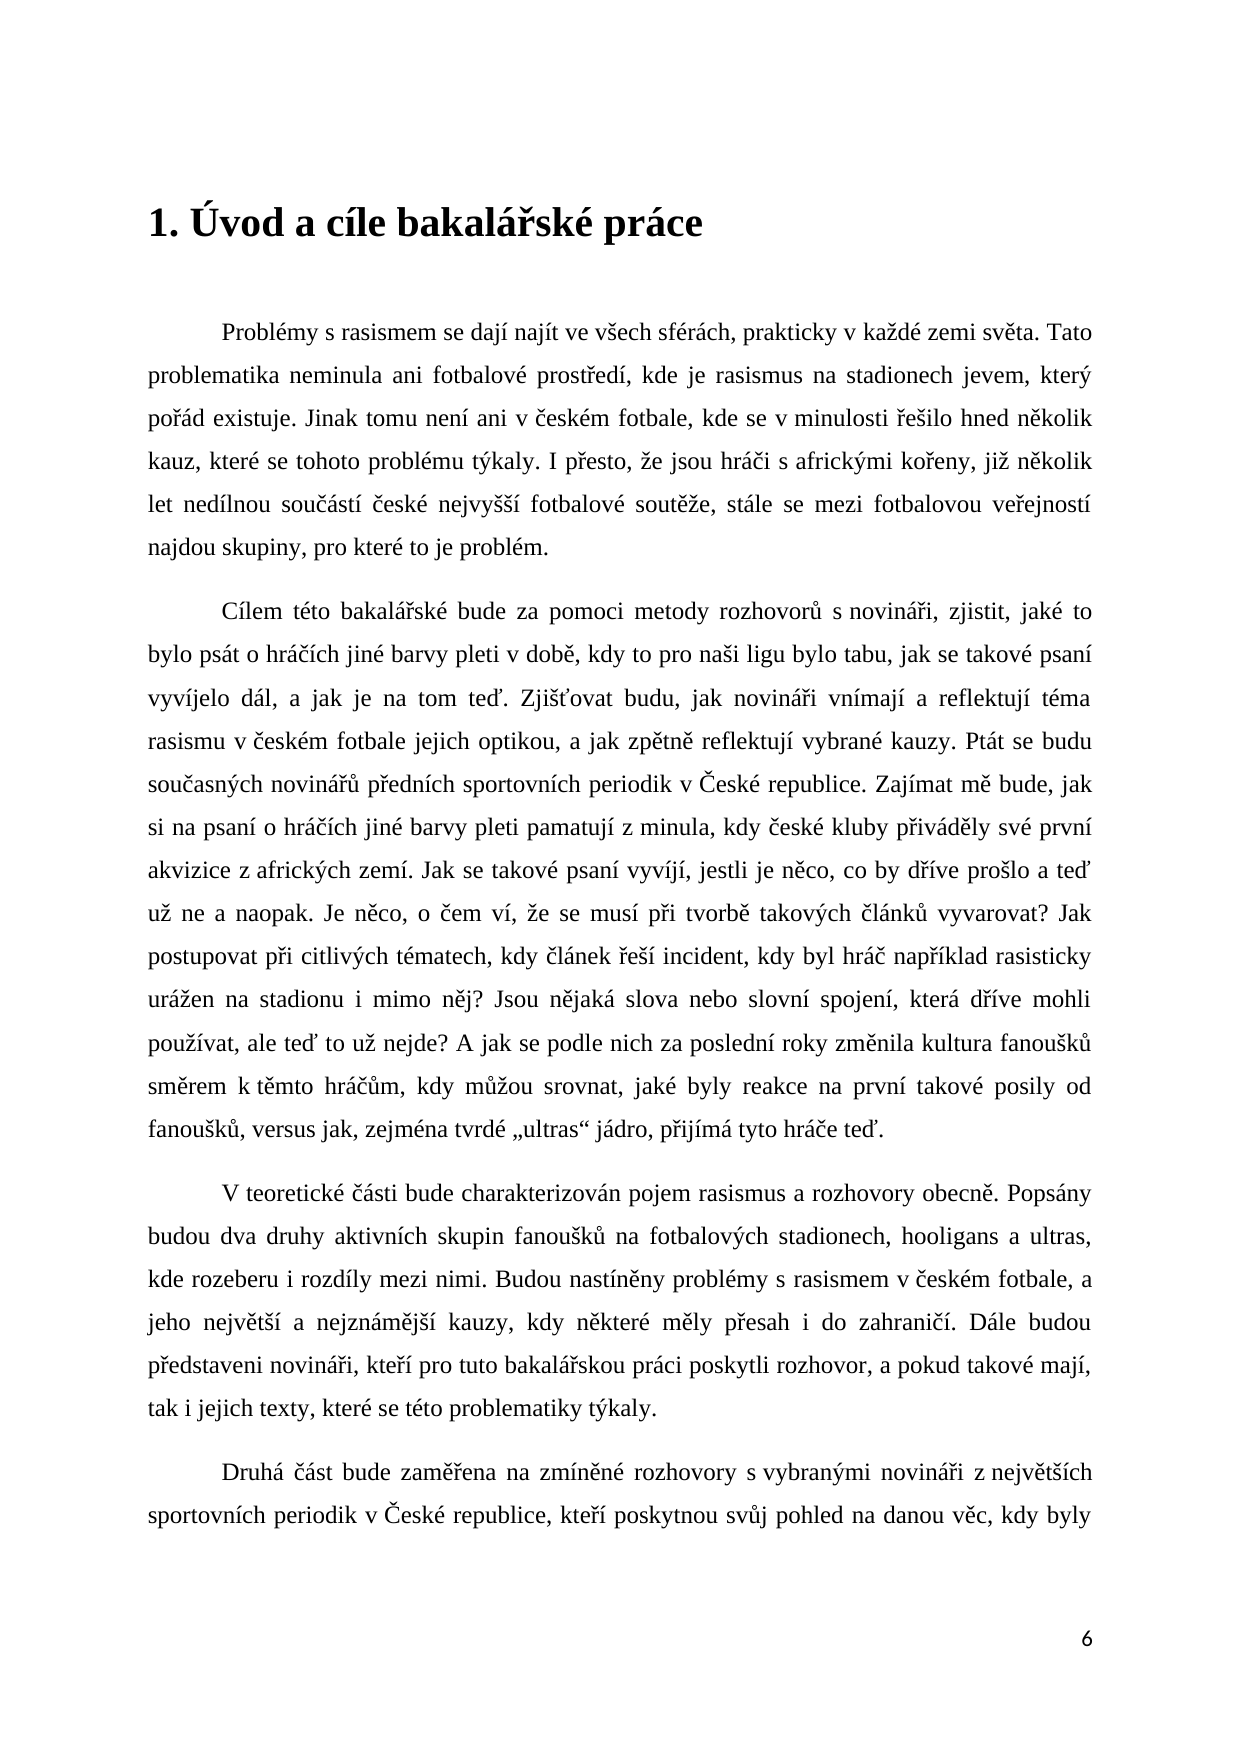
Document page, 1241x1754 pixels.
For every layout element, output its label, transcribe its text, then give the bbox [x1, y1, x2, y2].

text Cílem této bakalářské bude za pomoci metody rozhovorů s novináři, zjistit, jaké to bylo psát o hráčích jiné barvy pleti v době, kdy to pro naši ligu bylo tabu, jak se takové psaní vyvíjelo dál, a jak je na tom teď. Zjišťovat budu, jak novináři vnímají a reflektují téma rasismu v českém fotbale jejich optikou, a jak zpětně reflektují vybrané kauzy. Ptát se budu současných novinářů předních sportovních periodik v České republice. Zajímat mě bude, jak si na psaní o hráčích jiné barvy pleti pamatují z minula, kdy české kluby přiváděly své první akvizice z afrických zemí. Jak se takové psaní vyvíjí, jestli je něco, co by dříve prošlo a teď už ne a naopak. Je něco, o čem ví, že se musí při tvorbě takových článků vyvarovat? Jak postupovat při citlivých tématech, kdy článek řeší incident, kdy byl hráč například rasisticky urážen na stadionu i mimo něj? Jsou nějaká slova nebo slovní spojení, která dříve mohli používat, ale teď to už nejde? A jak se podle nich za poslední roky změnila kultura fanoušků směrem k těmto hráčům, kdy můžou srovnat, jaké byly reakce na první takové posily od fanoušků, versus jak, zejména tvrdé „ultras“ jádro, přijímá tyto hráče teď. [148, 596, 1092, 1143]
text V teoretické části bude charakterizován pojem rasismus a rozhovory obecně. Popsány budou dva druhy aktivních skupin fanoušků na fotbalových stadionech, hooligans a ultras, kde rozeberu i rozdíly mezi nimi. Budou nastíněny problémy s rasismem v českém fotbale, a jeho největší a nejznámější kauzy, kdy některé měly přesah i do zahraničí. Dále budou představeni novináři, kteří pro tuto bakalářskou práci poskytli rozhovor, a pokud takové mají, tak i jejich texty, které se této problematiky týkaly. [148, 1178, 1092, 1422]
subtitle 1. Úvod a cíle bakalářské práce [148, 198, 1092, 246]
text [148, 1457, 1092, 1529]
text Problémy s rasismem se dají najít ve všech sférách, prakticky v každé zemi světa. Tato problematika neminula ani fotbalové prostředí, kde je rasismus na stadionech jevem, který pořád existuje. Jinak tomu není ani v českém fotbale, kde se v minulosti řešilo hned několik kauz, které se tohoto problému týkaly. I přesto, že jsou hráči s africkými kořeny, již několik let nedílnou součástí české nejvyšší fotbalové soutěže, stále se mezi fotbalovou veřejností najdou skupiny, pro které to je problém. [148, 317, 1092, 561]
